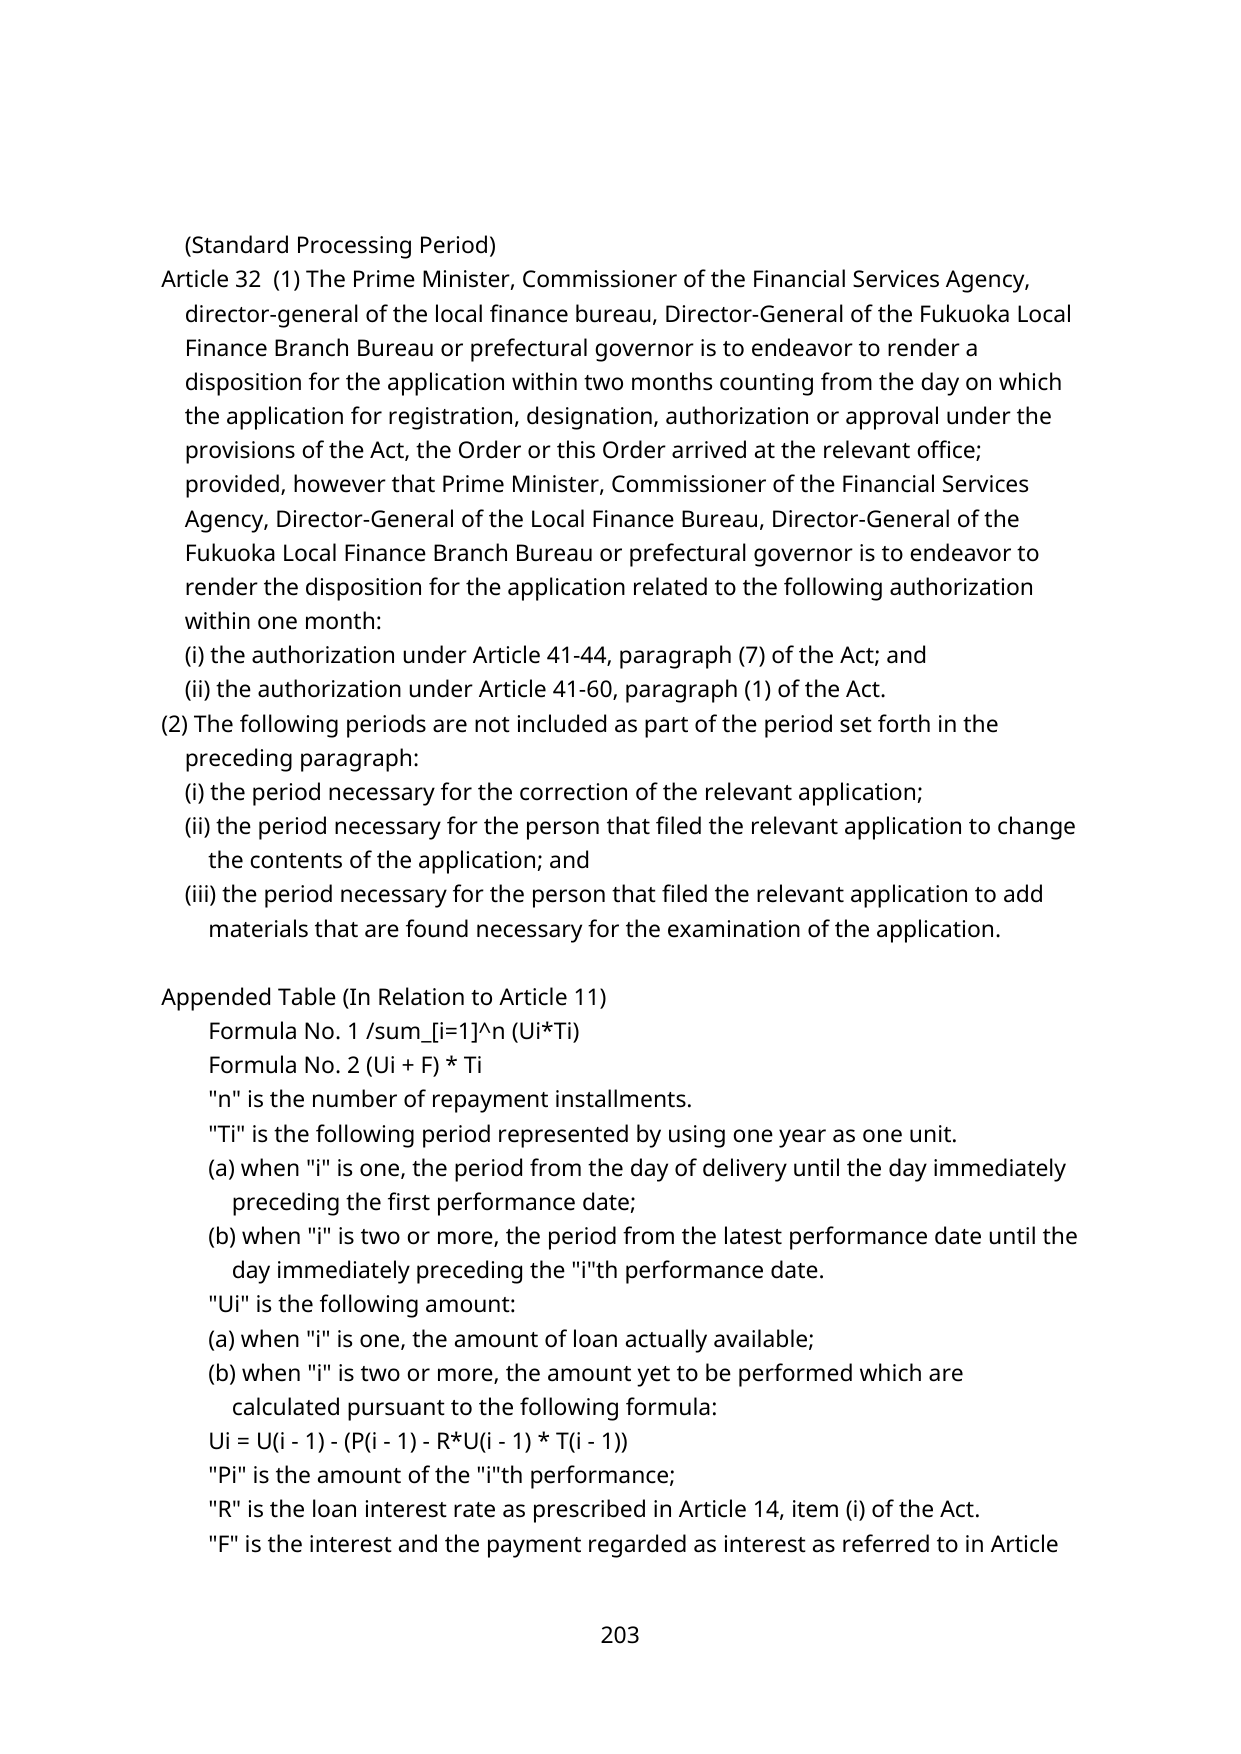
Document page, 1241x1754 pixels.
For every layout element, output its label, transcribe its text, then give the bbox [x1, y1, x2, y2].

text "Pi" is the amount of the "i"th performance; [184, 1458, 1079, 1492]
text "Ti" is the following period represented by using one year as one unit. [184, 1116, 1079, 1150]
text Ui = U(i - 1) - (P(i - 1) - R*U(i - 1) * T(i - 1)) [184, 1424, 1079, 1458]
text (a) when "i" is one, the amount of loan actually available; [207, 1321, 1079, 1355]
text Appended Table (In Relation to Article 11) [161, 979, 1079, 1014]
text Article 32 (1) The Prime Minister, Commissioner of the Financial Services Agency, director-general of the local finance bureau, Director-General of the Fukuoka Local Finance Branch Bureau or prefectural governor is to endeavor to render a disposition for the application within two months counting from the day on which the application for registration, designation, authorization or approval under the provisions of the Act, the Order or this Order arrived at the relevant office; provided, however that Prime Minister, Commissioner of the Financial Services Agency, Director-General of the Local Finance Bureau, Director-General of the Fukuoka Local Finance Branch Bureau or prefectural governor is to endeavor to render the disposition for the application related to the following authorization within one month: [161, 262, 1079, 638]
text (iii) the period necessary for the person that filed the relevant application to add materials that are found necessary for the examination of the application. [184, 877, 1079, 945]
text (i) the period necessary for the correction of the relevant application; [184, 774, 1079, 809]
text (b) when "i" is two or more, the period from the latest performance date until the day immediately preceding the "i"th performance date. [207, 1219, 1079, 1287]
text (ii) the authorization under Article 41-60, paragraph (1) of the Act. [184, 672, 1079, 706]
text (b) when "i" is two or more, the amount yet to be performed which are calculated pursuant to the following formula: [207, 1355, 1079, 1424]
text (a) when "i" is one, the period from the day of delivery until the day immediately preceding the first performance date; [207, 1150, 1079, 1219]
text "Ui" is the following amount: [184, 1287, 1079, 1321]
text Formula No. 1 /sum_[i=1]^n (Ui*Ti) [184, 1014, 1079, 1048]
text (i) the authorization under Article 41-44, paragraph (7) of the Act; and [184, 638, 1079, 672]
text (ii) the period necessary for the person that filed the relevant application to change the contents of the application; and [184, 809, 1079, 877]
text "n" is the number of repayment installments. [184, 1082, 1079, 1116]
text "R" is the loan interest rate as prescribed in Article 14, item (i) of the Act. [184, 1492, 1079, 1526]
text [184, 1526, 1079, 1560]
text Formula No. 2 (Ui + F) * Ti [184, 1048, 1079, 1082]
text (Standard Processing Period) [184, 228, 1079, 262]
text (2) The following periods are not included as part of the period set forth in the preceding paragraph: [161, 706, 1079, 774]
